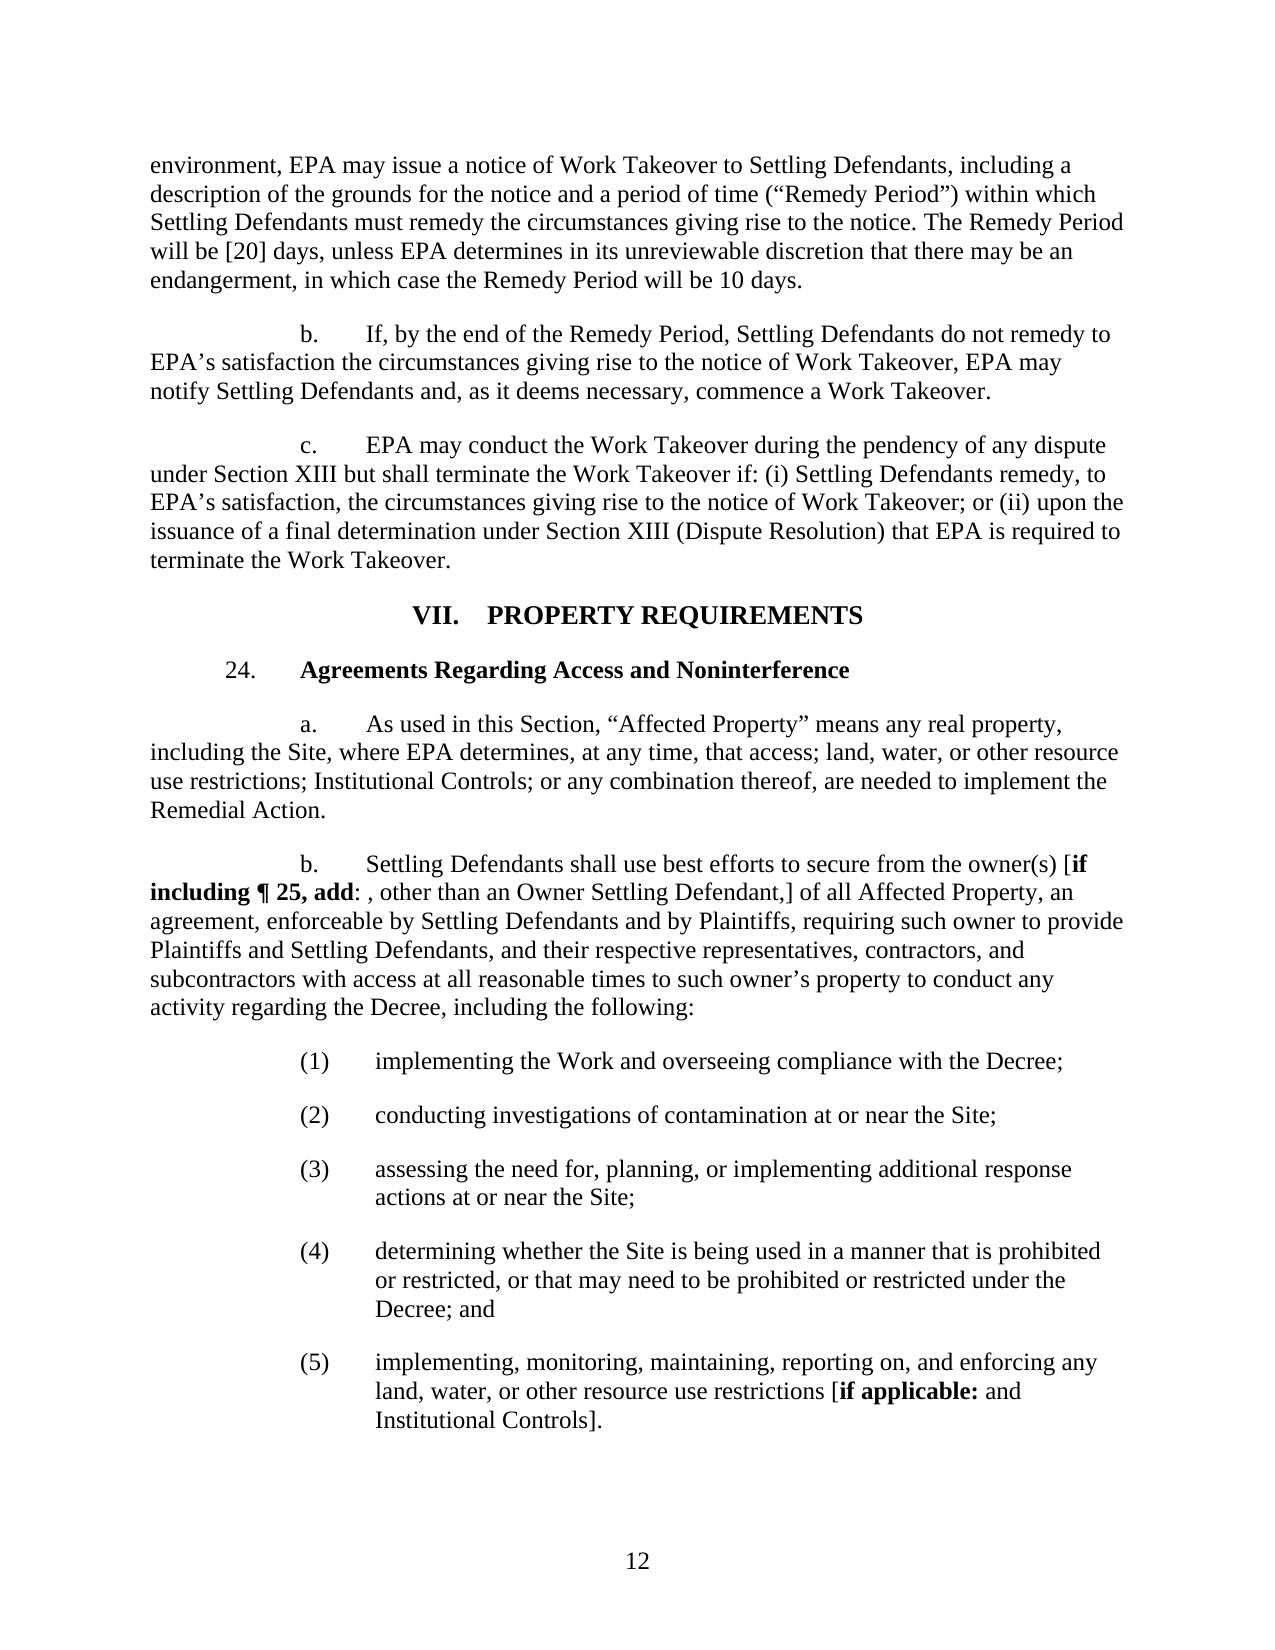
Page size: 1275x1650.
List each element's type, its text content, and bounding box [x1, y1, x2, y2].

text EPA may conduct the Work Takeover during the pendency of any dispute under Section XIII but shall terminate the Work Takeover if: (i) Settling Defendants remedy, to EPA’s satisfaction, the circumstances giving rise to the notice of Work Takeover; or (ii) upon the issuance of a final determination under Section XIII (Dispute Resolution) that EPA is required to terminate the Work Takeover. [150, 430, 1125, 574]
text determining whether the Site is being used in a manner that is prohibited or restricted, or that may need to be prohibited or restricted under the Decree; and [300, 1236, 1125, 1322]
text conducting investigations of contamination at or near the Site; [300, 1100, 1125, 1129]
subtitle PROPERTY REQUIREMENTS [150, 599, 1125, 630]
text assessing the need for, planning, or implementing additional response actions at or near the Site; [300, 1154, 1125, 1211]
text Agreements Regarding Access and Noninterference [150, 655, 1125, 684]
text implementing the Work and overseeing compliance with the Decree; [300, 1046, 1125, 1075]
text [150, 150, 1125, 294]
text Settling Defendants shall use best efforts to secure from the owner(s) [if including ¶ 25, add: , other than an Owner Settling Defendant,] of all Affected Property, an agreement, enforceable by Settling Defendants and by Plaintiffs, requiring such owner to provide Plaintiffs and Settling Defendants, and their respective representatives, contractors, and subcontractors with access at all reasonable times to such owner’s property to conduct any activity regarding the Decree, including the following: [150, 849, 1125, 1021]
text implementing, monitoring, maintaining, reporting on, and enforcing any land, water, or other resource use restrictions [if applicable: and Institutional Controls]. [300, 1347, 1125, 1434]
text As used in this Section, “Affected Property” means any real property, including the Site, where EPA determines, at any time, that access; land, water, or other resource use restrictions; Institutional Controls; or any combination thereof, are needed to implement the Remedial Action. [150, 709, 1125, 824]
text If, by the end of the Remedy Period, Settling Defendants do not remedy to EPA’s satisfaction the circumstances giving rise to the notice of Work Takeover, EPA may notify Settling Defendants and, as it deems necessary, commence a Work Takeover. [150, 319, 1125, 405]
